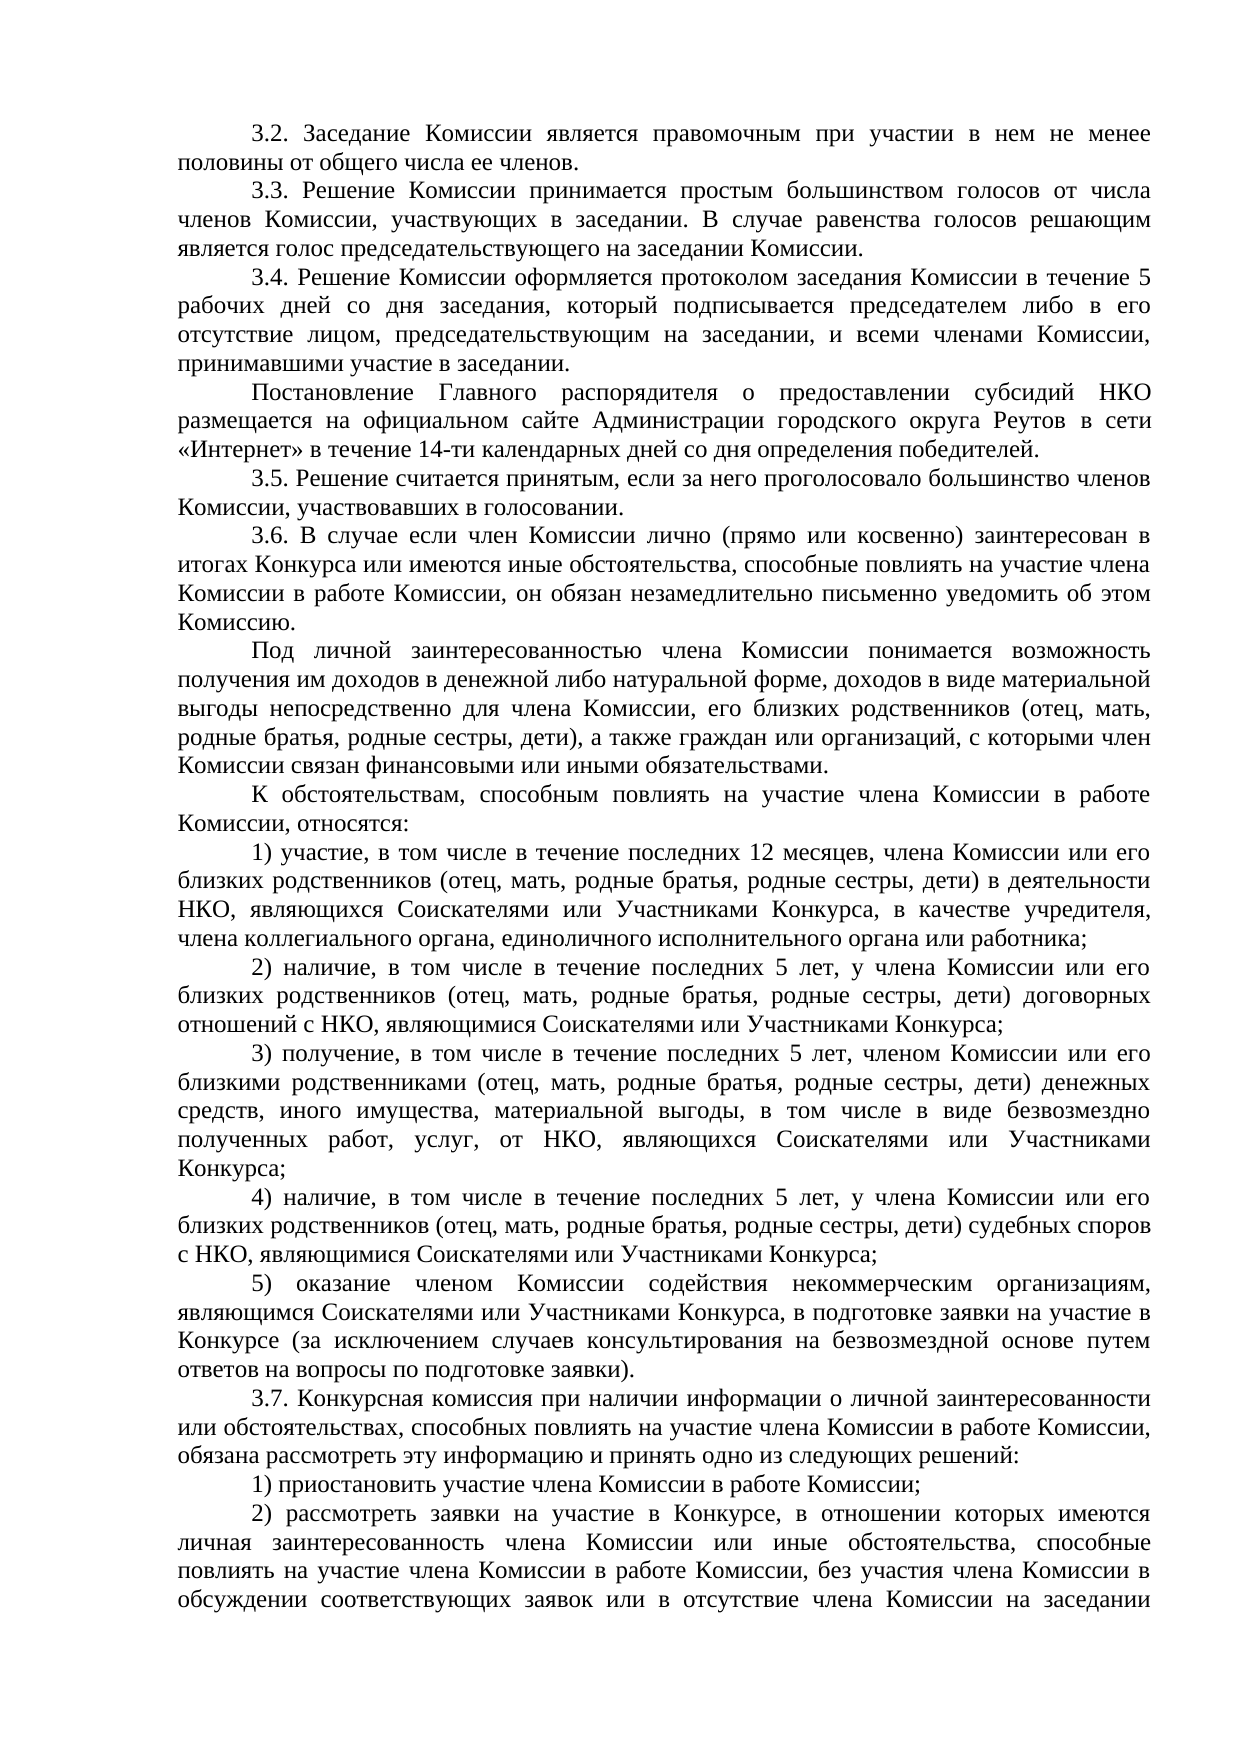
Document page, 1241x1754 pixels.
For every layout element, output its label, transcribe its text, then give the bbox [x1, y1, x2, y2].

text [177, 1498, 1152, 1613]
text 3) получение, в том числе в течение последних 5 лет, членом Комиссии или его близкими родственниками (отец, мать, родные братья, родные сестры, дети) денежных средств, иного имущества, материальной выгоды, в том числе в виде безвозмездно полученных работ, услуг, от НКО, являющихся Соискателями или Участниками Конкурса; [177, 1038, 1152, 1182]
text 3.2. Заседание Комиссии является правомочным при участии в нем не менее половины от общего числа ее членов. [177, 118, 1152, 176]
text Под личной заинтересованностью члена Комиссии понимается возможность получения им доходов в денежной либо натуральной форме, доходов в виде материальной выгоды непосредственно для члена Комиссии, его близких родственников (отец, мать, родные братья, родные сестры, дети), а также граждан или организаций, с которыми член Комиссии связан финансовыми или иными обязательствами. [177, 636, 1152, 779]
text Постановление Главного распорядителя о предоставлении субсидий НКО размещается на официальном сайте Администрации городского округа Реутов в сети «Интернет» в течение 14-ти календарных дней со дня определения победителей. [177, 377, 1152, 463]
text 3.6. В случае если член Комиссии лично (прямо или косвенно) заинтересован в итогах Конкурса или имеются иные обстоятельства, способные повлиять на участие члена Комиссии в работе Комиссии, он обязан незамедлительно письменно уведомить об этом Комиссию. [177, 521, 1152, 636]
text 3.4. Решение Комиссии оформляется протоколом заседания Комиссии в течение 5 рабочих дней со дня заседания, который подписывается председателем либо в его отсутствие лицом, председательствующим на заседании, и всеми членами Комиссии, принимавшими участие в заседании. [177, 262, 1152, 377]
text 3.3. Решение Комиссии принимается простым большинством голосов от числа членов Комиссии, участвующих в заседании. В случае равенства голосов решающим является голос председательствующего на заседании Комиссии. [177, 176, 1152, 262]
text 1) приостановить участие члена Комиссии в работе Комиссии; [177, 1469, 1152, 1498]
text 3.7. Конкурсная комиссия при наличии информации о личной заинтересованности или обстоятельствах, способных повлиять на участие члена Комиссии в работе Комиссии, обязана рассмотреть эту информацию и принять одно из следующих решений: [177, 1383, 1152, 1469]
text 2) наличие, в том числе в течение последних 5 лет, у члена Комиссии или его близких родственников (отец, мать, родные братья, родные сестры, дети) договорных отношений с НКО, являющимися Соискателями или Участниками Конкурса; [177, 952, 1152, 1038]
text 5) оказание членом Комиссии содействия некоммерческим организациям, являющимся Соискателями или Участниками Конкурса, в подготовке заявки на участие в Конкурсе (за исключением случаев консультирования на безвозмездной основе путем ответов на вопросы по подготовке заявки). [177, 1268, 1152, 1383]
text 1) участие, в том числе в течение последних 12 месяцев, члена Комиссии или его близких родственников (отец, мать, родные братья, родные сестры, дети) в деятельности НКО, являющихся Соискателями или Участниками Конкурса, в качестве учредителя, члена коллегиального органа, единоличного исполнительного органа или работника; [177, 837, 1152, 952]
text 3.5. Решение считается принятым, если за него проголосовало большинство членов Комиссии, участвовавших в голосовании. [177, 463, 1152, 521]
text К обстоятельствам, способным повлиять на участие члена Комиссии в работе Комиссии, относятся: [177, 779, 1152, 837]
text 4) наличие, в том числе в течение последних 5 лет, у члена Комиссии или его близких родственников (отец, мать, родные братья, родные сестры, дети) судебных споров с НКО, являющимися Соискателями или Участниками Конкурса; [177, 1182, 1152, 1268]
